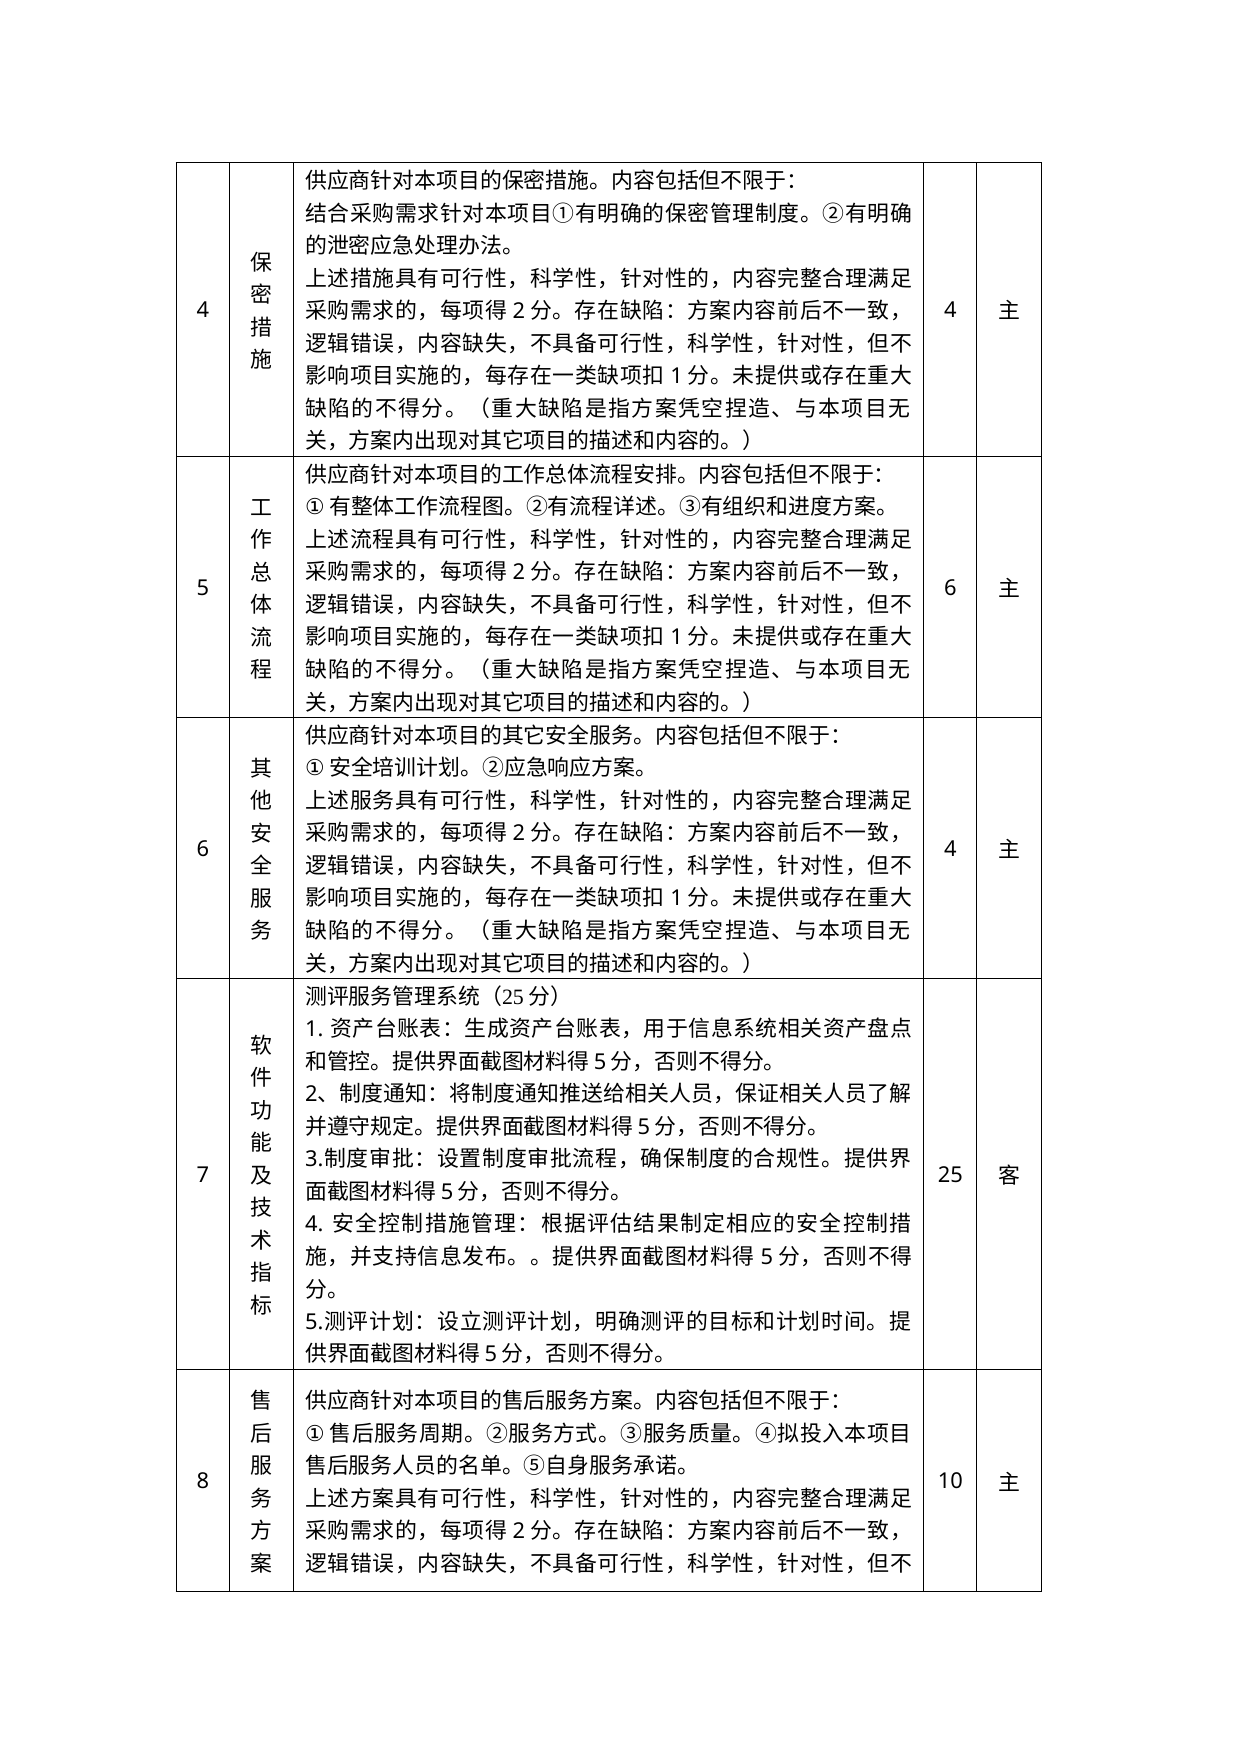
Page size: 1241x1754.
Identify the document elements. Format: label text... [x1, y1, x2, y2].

table_cell 保密措施 [230, 163, 293, 456]
table_cell 5 [177, 457, 229, 717]
table_cell 供应商针对本项目的其它安全服务。内容包括但不限于： ①安全培训计划。②应急响应方案。 上述服务具有可行性，科学性，针对性的，内容完整合理满足采购需求的，每项得2分。存在缺陷：方案内容前后不一致，逻辑错误，内容缺失，不具备可行性，科学性，针对性，但不影响项目实施的，每存在一类缺项扣1分。未提供或存在重大缺陷的不得分。（重大缺陷是指方案凭空捏造、与本项目无关，方案内出现对其它项目的描述和内容的。） [294, 718, 923, 978]
table_cell 6 [924, 457, 976, 717]
table_cell 25 [924, 979, 976, 1369]
table_cell 4 [924, 163, 976, 456]
table_cell 其他安全服务 [230, 718, 293, 978]
table_cell 测评服务管理系统（25分） 1. 资产台账表：生成资产台账表，用于信息系统相关资产盘点和管控。提供界面截图材料得5分，否则不得分。 2、制度通知：将制度通知推送给相关人员，保证相关人员了解并遵守规定。提供界面截图材料得5分，否则不得分。 3.制度审批：设置制度审批流程，确保制度的合规性。提供界面截图材料得5分，否则不得分。 4. 安全控制措施管理：根据评估结果制定相应的安全控制措施，并支持信息发布。。提供界面截图材料得5分，否则不得分。 5.测评计划：设立测评计划，明确测评的目标和计划时间。提供界面截图材料得5分，否则不得分。 [294, 979, 923, 1369]
table_cell 软件功能及技术指标 [230, 979, 293, 1369]
table_cell 7 [177, 979, 229, 1369]
table_cell 6 [177, 718, 229, 978]
table_cell 10 [924, 1370, 976, 1591]
table_cell 供应商针对本项目的保密措施。内容包括但不限于： 结合采购需求针对本项目①有明确的保密管理制度。②有明确的泄密应急处理办法。 上述措施具有可行性，科学性，针对性的，内容完整合理满足采购需求的，每项得2分。存在缺陷：方案内容前后不一致，逻辑错误，内容缺失，不具备可行性，科学性，针对性，但不影响项目实施的，每存在一类缺项扣1分。未提供或存在重大缺陷的不得分。（重大缺陷是指方案凭空捏造、与本项目无关，方案内出现对其它项目的描述和内容的。） [294, 163, 923, 456]
table_cell 工作总体流程 [230, 457, 293, 717]
table_cell 主 [977, 163, 1041, 456]
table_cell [294, 1370, 923, 1591]
table_cell 主 [977, 457, 1041, 717]
table_cell 主 [977, 718, 1041, 978]
table_cell 主 [977, 1370, 1041, 1591]
table_cell 供应商针对本项目的工作总体流程安排。内容包括但不限于： ①有整体工作流程图。②有流程详述。③有组织和进度方案。 上述流程具有可行性，科学性，针对性的，内容完整合理满足采购需求的，每项得2分。存在缺陷：方案内容前后不一致，逻辑错误，内容缺失，不具备可行性，科学性，针对性，但不影响项目实施的，每存在一类缺项扣1分。未提供或存在重大缺陷的不得分。（重大缺陷是指方案凭空捏造、与本项目无关，方案内出现对其它项目的描述和内容的。） [294, 457, 923, 717]
table_cell 客 [977, 979, 1041, 1369]
table_cell 4 [177, 163, 229, 456]
table_cell 4 [924, 718, 976, 978]
table_cell 8 [177, 1370, 229, 1591]
table_cell 售后服务方案 [230, 1370, 293, 1591]
